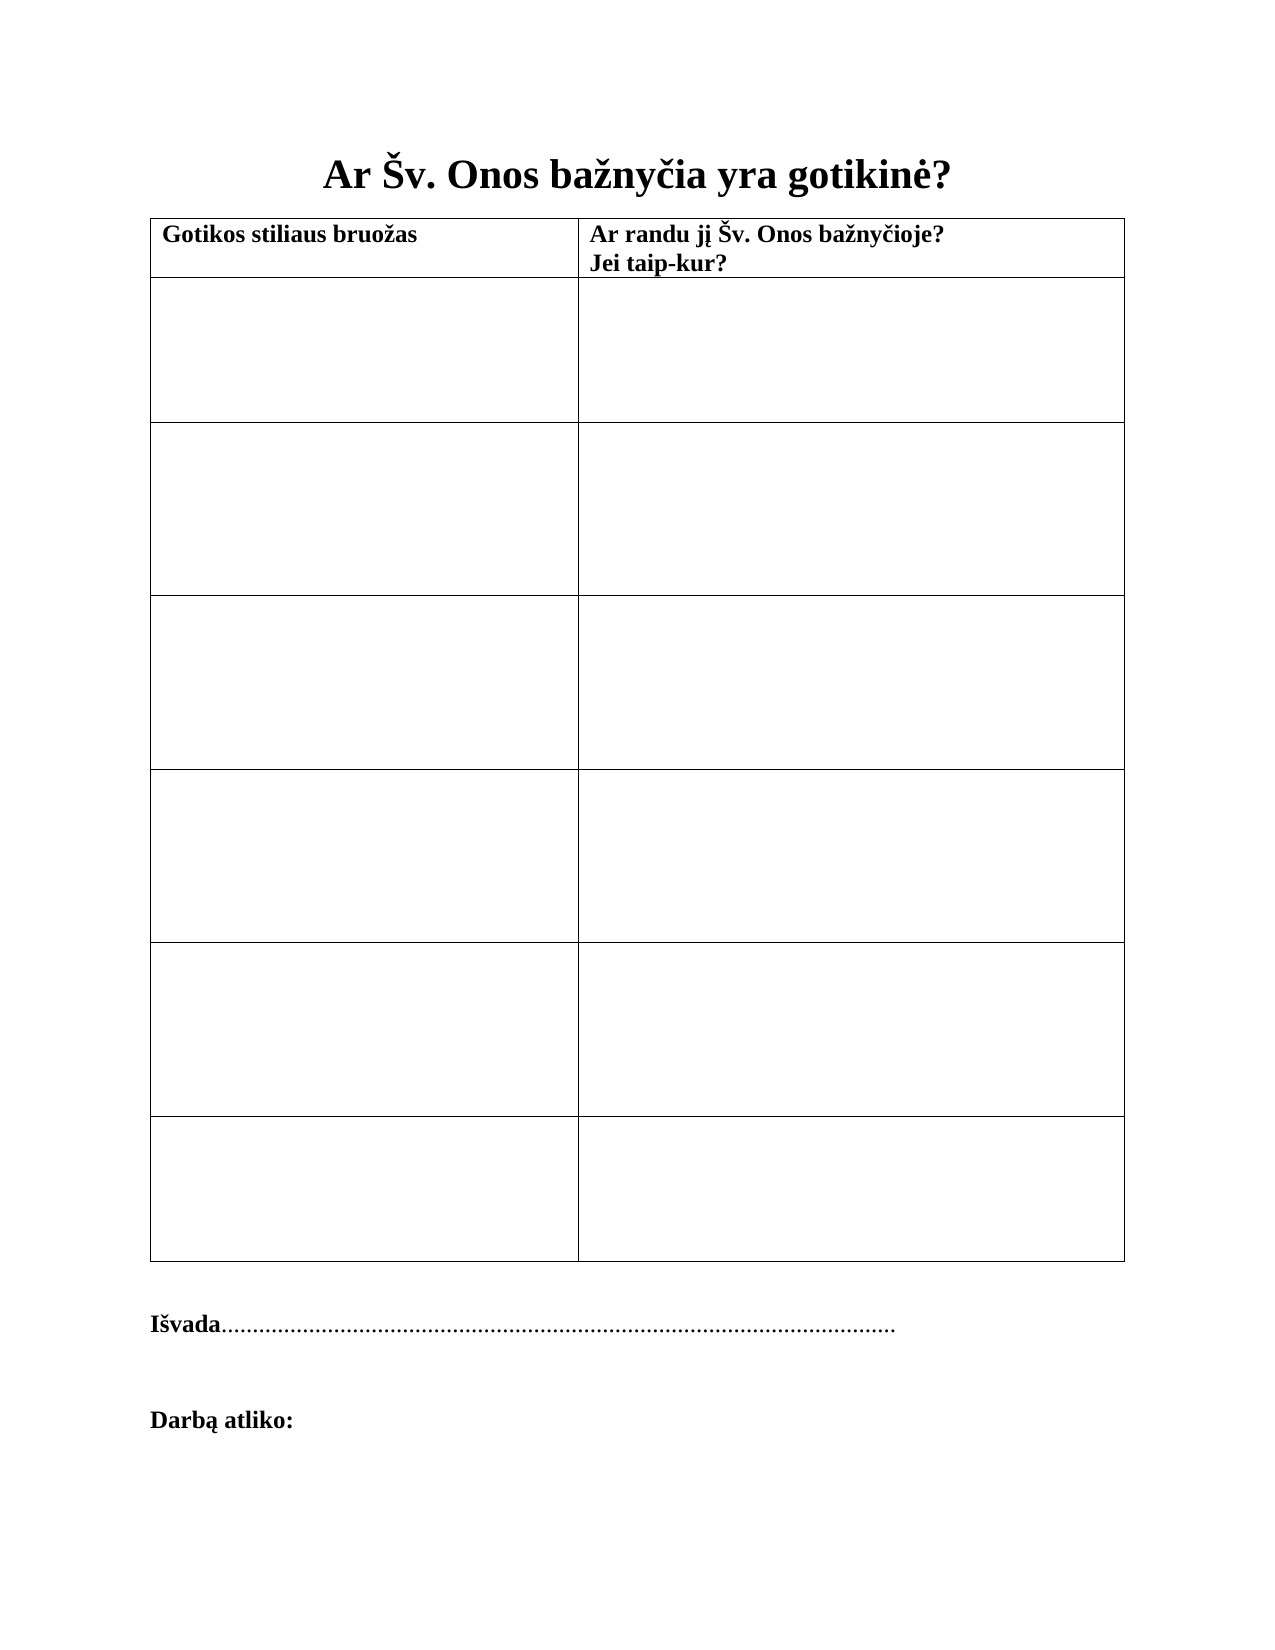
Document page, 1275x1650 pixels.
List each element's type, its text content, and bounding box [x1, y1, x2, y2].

table_header Ar randu jį Šv. Onos bažnyčioje? Jei taip-kur? [579, 219, 1124, 277]
text Ar Šv. Onos bažnyčia yra gotikinė? [150, 150, 1125, 198]
text Darbą atliko: [150, 1405, 1125, 1433]
text Išvada............................................................................................................ [150, 1309, 1125, 1338]
table_cell [151, 1117, 578, 1261]
table_cell [151, 423, 578, 595]
table_cell [579, 1117, 1124, 1261]
table_cell [151, 770, 578, 942]
table_cell [579, 770, 1124, 942]
table_header Gotikos stiliaus bruožas [151, 219, 578, 277]
table_cell [579, 596, 1124, 769]
table_cell [151, 278, 578, 422]
table_cell [151, 943, 578, 1116]
table_cell [579, 278, 1124, 422]
table_cell [579, 943, 1124, 1116]
table_cell [151, 596, 578, 769]
table_cell [579, 423, 1124, 595]
